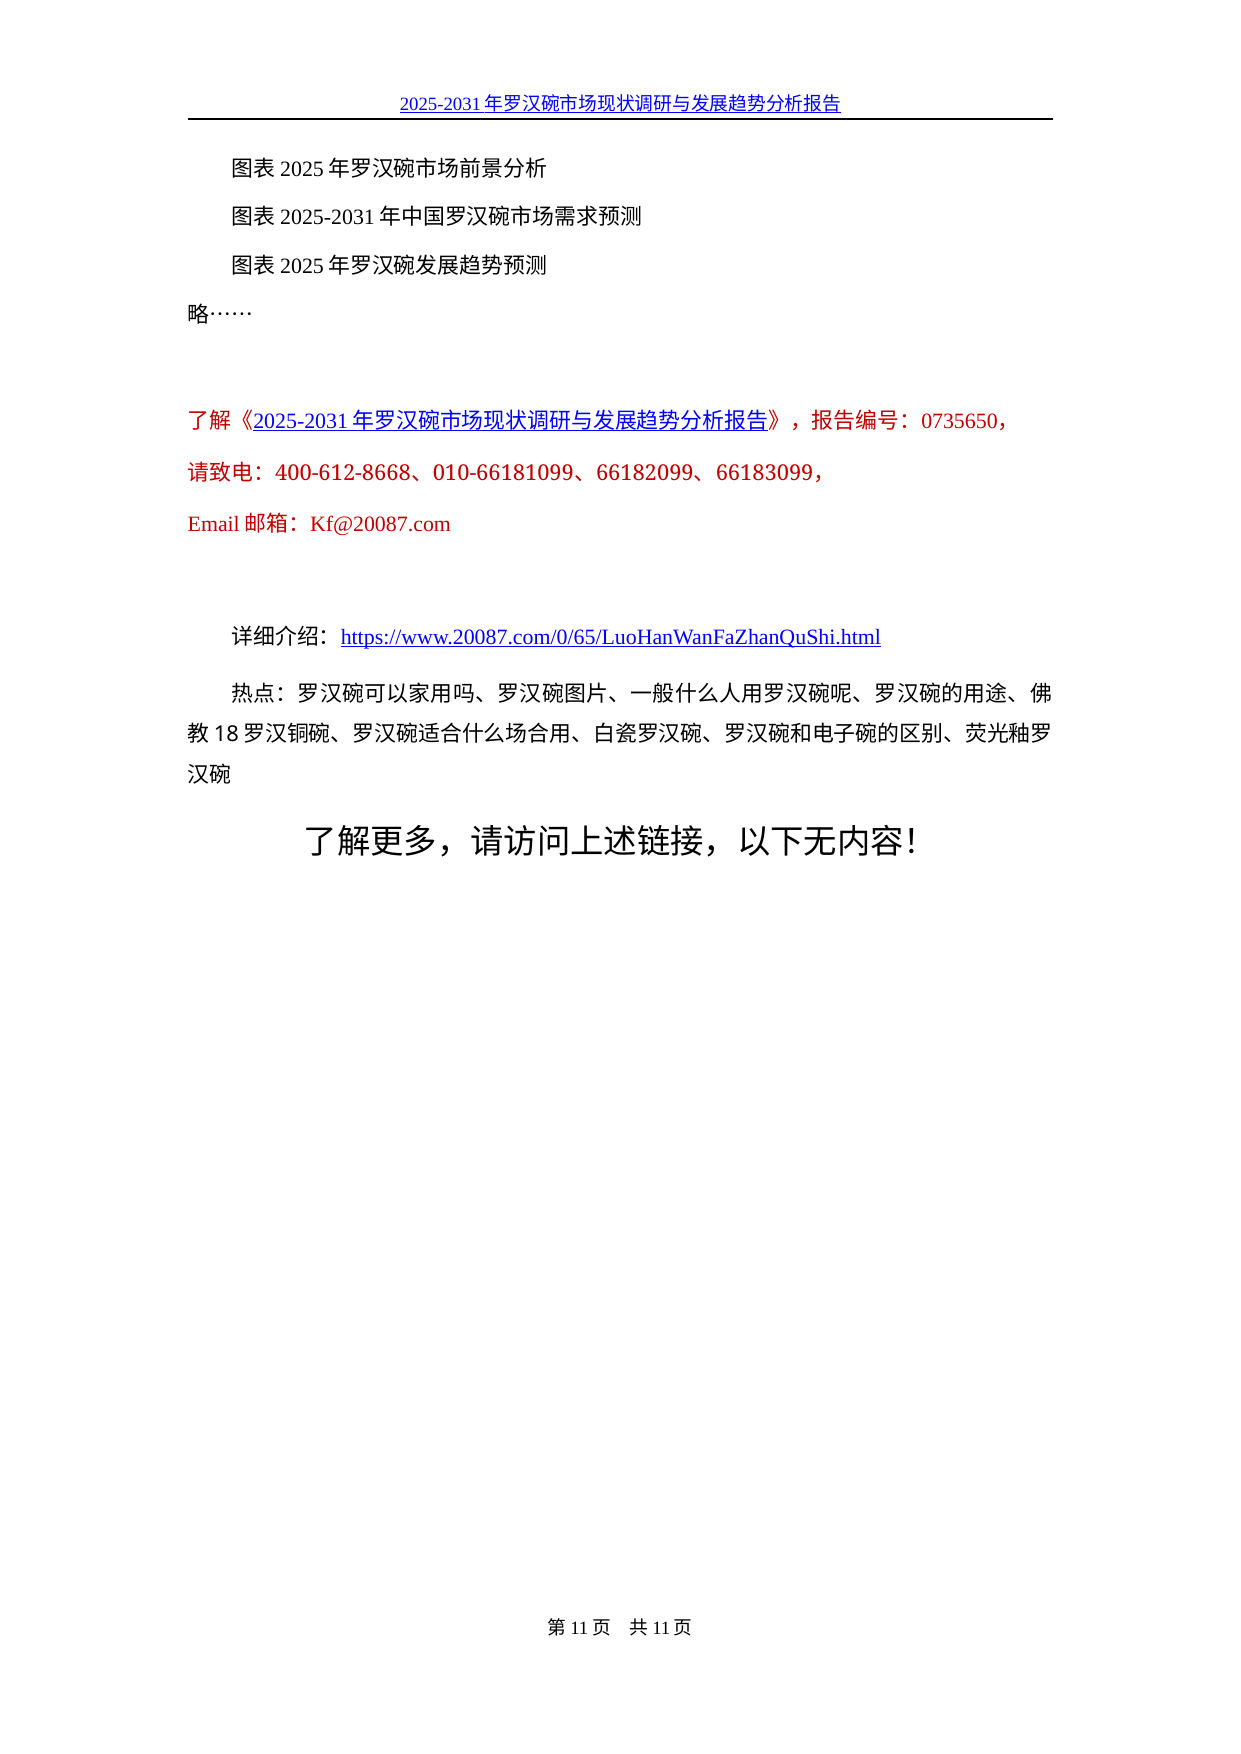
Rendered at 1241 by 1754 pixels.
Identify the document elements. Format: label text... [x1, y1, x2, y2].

text 详细介绍：https://www.20087.com/0/65/LuoHanWanFaZhanQuShi.html [187, 619, 1053, 651]
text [187, 150, 1053, 329]
title 了解更多，请访问上述链接，以下无内容！ [187, 807, 1053, 872]
text 请致电：400-612-8668、010-66181099、66182099、66183099， [187, 454, 1053, 487]
text 热点：罗汉碗可以家用吗、罗汉碗图片、一般什么人用罗汉碗呢、罗汉碗的用途、佛教18罗汉铜碗、罗汉碗适合什么场合用、白瓷罗汉碗、罗汉碗和电子碗的区别、荧光釉罗汉碗 [187, 676, 1053, 789]
text 了解《2025-2031年罗汉碗市场现状调研与发展趋势分析报告》，报告编号：0735650， [187, 403, 1053, 435]
text Email邮箱：Kf@20087.com [187, 506, 1053, 538]
